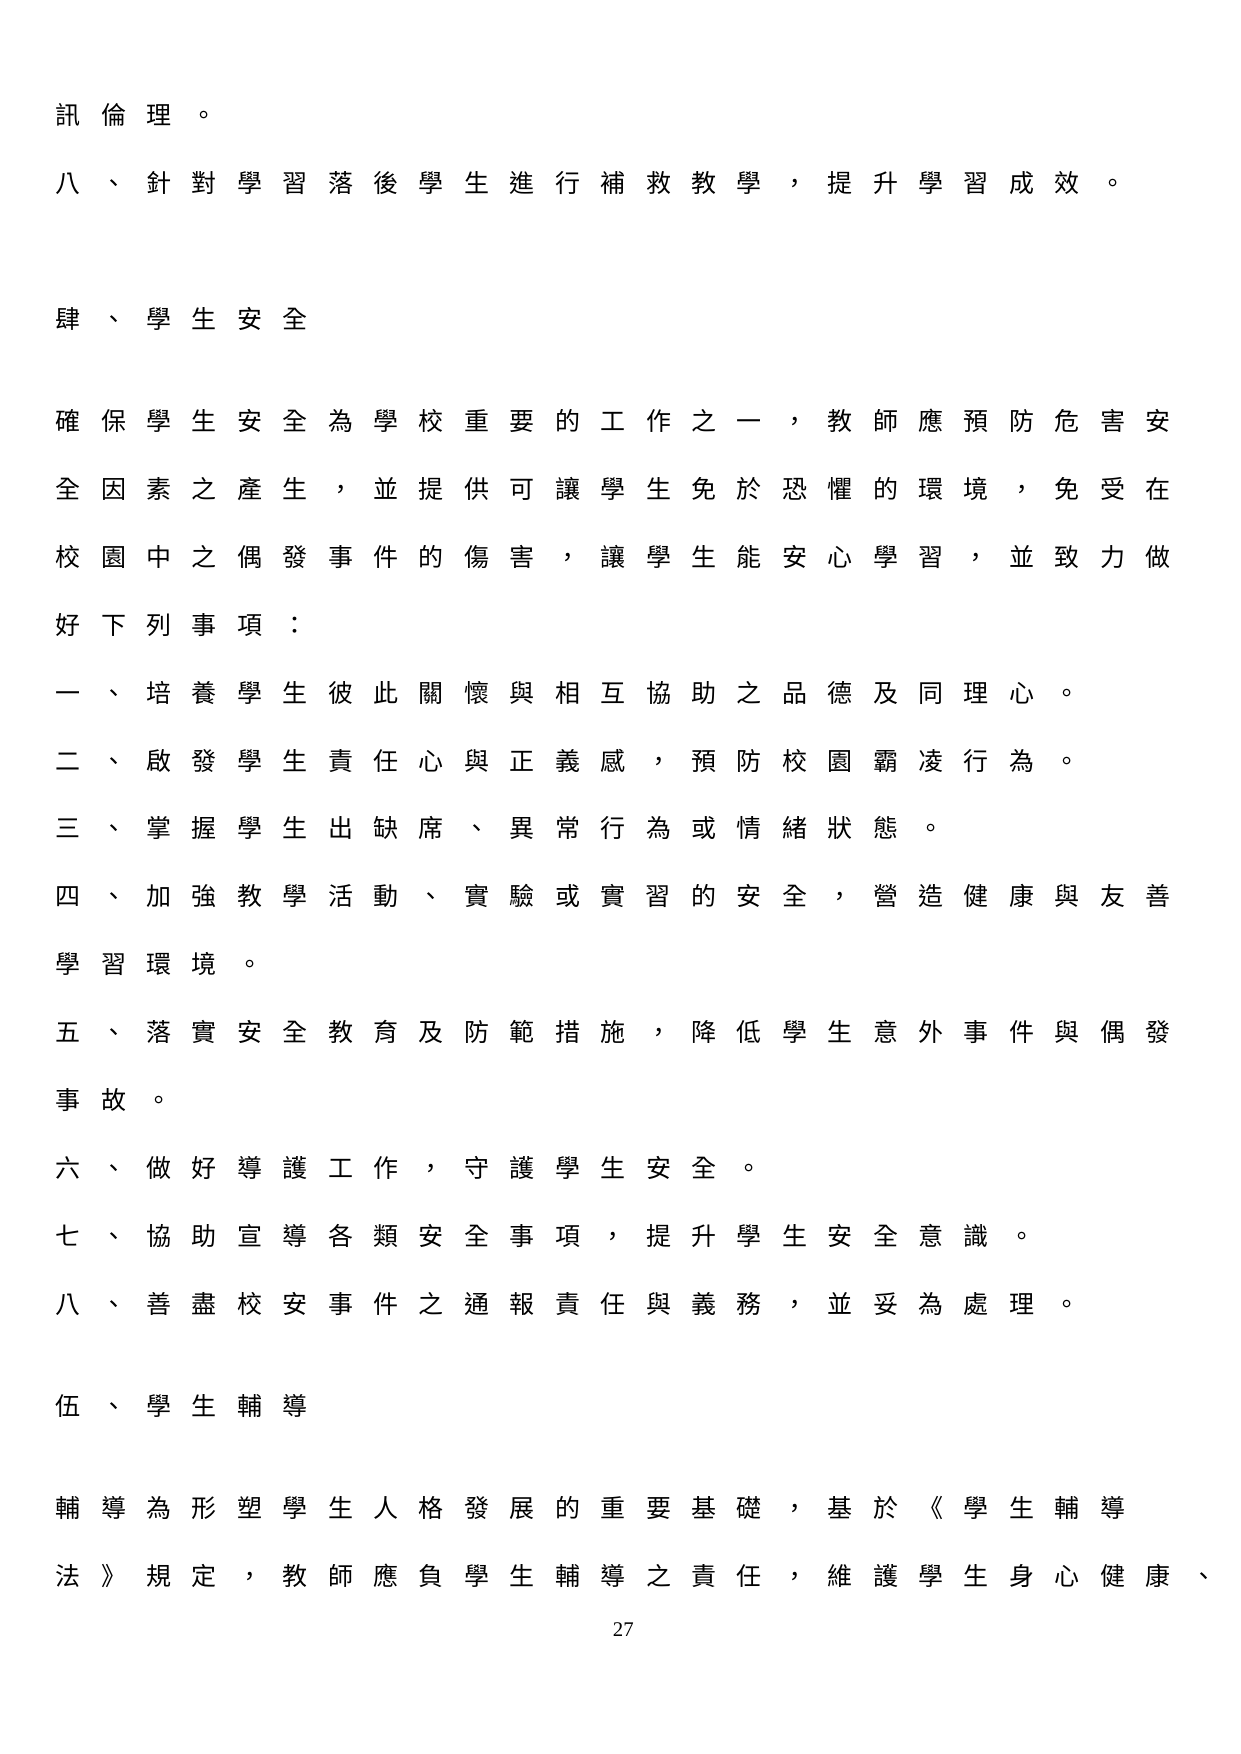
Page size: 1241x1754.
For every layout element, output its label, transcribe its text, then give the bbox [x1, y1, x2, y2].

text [55, 80, 1191, 148]
text 三、掌握學生出缺席、異常行為或情緒狀態。 [55, 793, 1191, 861]
text 八、針對學習落後學生進行補救教學，提升學習成效。 [55, 148, 1191, 216]
text 二、啟發學生責任心與正義感，預防校園霸凌行為。 [55, 725, 1191, 793]
text 伍、學生輔導 [55, 1370, 1191, 1438]
text 八、善盡校安事件之通報責任與義務，並妥為處理。 [55, 1268, 1191, 1336]
text 確保學生安全為學校重要的工作之一，教師應預防危害安全因素之產生，並提供可讓學生免於恐懼的環境，免受在校園中之偶發事件的傷害，讓學生能安心學習，並致力做好下列事項： [55, 386, 1191, 657]
text 肆、學生安全 [55, 284, 1191, 352]
text 七、協助宣導各類安全事項，提升學生安全意識。 [55, 1201, 1191, 1268]
text 六、做好導護工作，守護學生安全。 [55, 1133, 1191, 1201]
text 五、落實安全教育及防範措施，降低學生意外事件與偶發事故。 [55, 997, 1191, 1133]
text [55, 1472, 1191, 1608]
text 四、加強教學活動、實驗或實習的安全，營造健康與友善學習環境。 [55, 861, 1191, 997]
text 一、培養學生彼此關懷與相互協助之品德及同理心。 [55, 657, 1191, 725]
